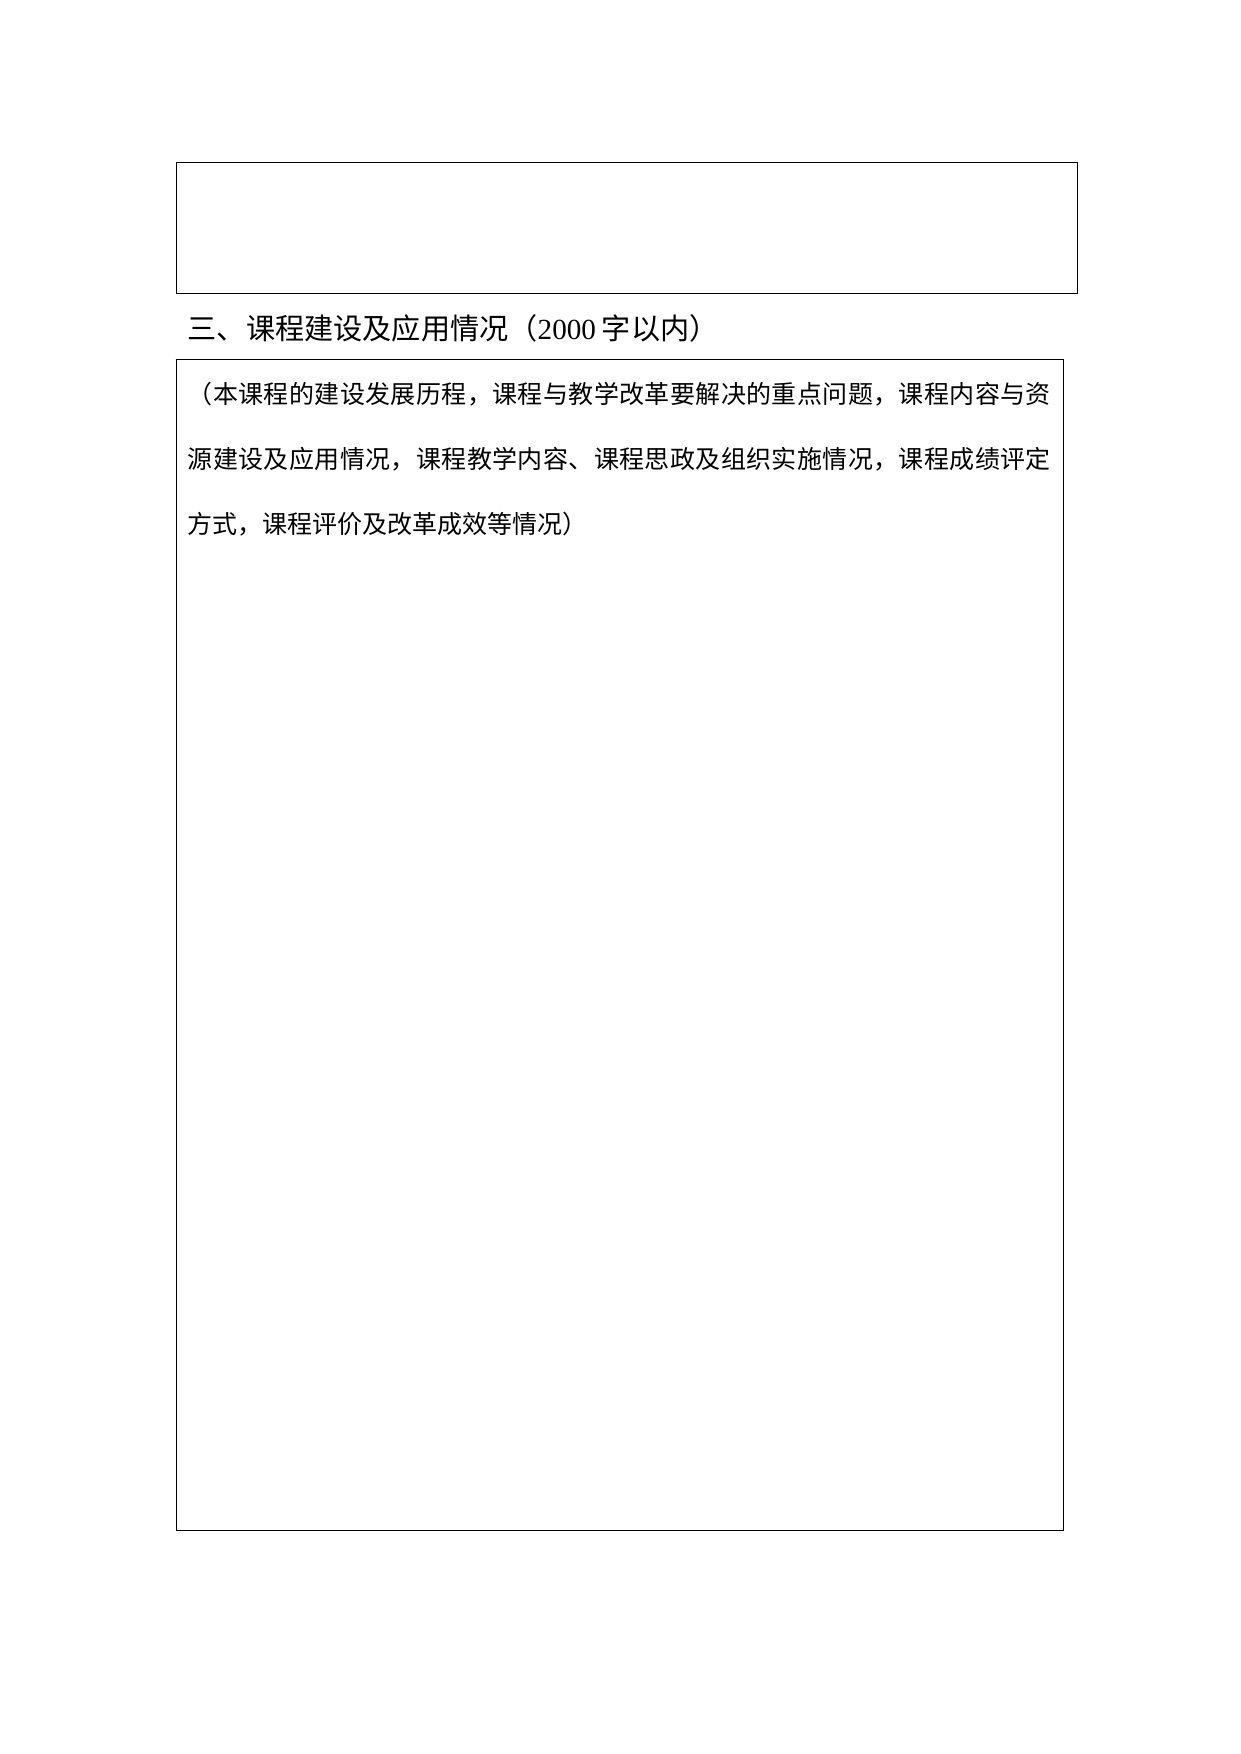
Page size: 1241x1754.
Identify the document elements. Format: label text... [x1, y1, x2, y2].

table_header （本课程的建设发展历程，课程与教学改革要解决的重点问题，课程内容与资源建设及应用情况，课程教学内容、课程思政及组织实施情况，课程成绩评定方式，课程评价及改革成效等情况） [177, 360, 1063, 1530]
list 三、课程建设及应用情况（2000字以内） [187, 294, 1053, 359]
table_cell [177, 163, 1077, 293]
